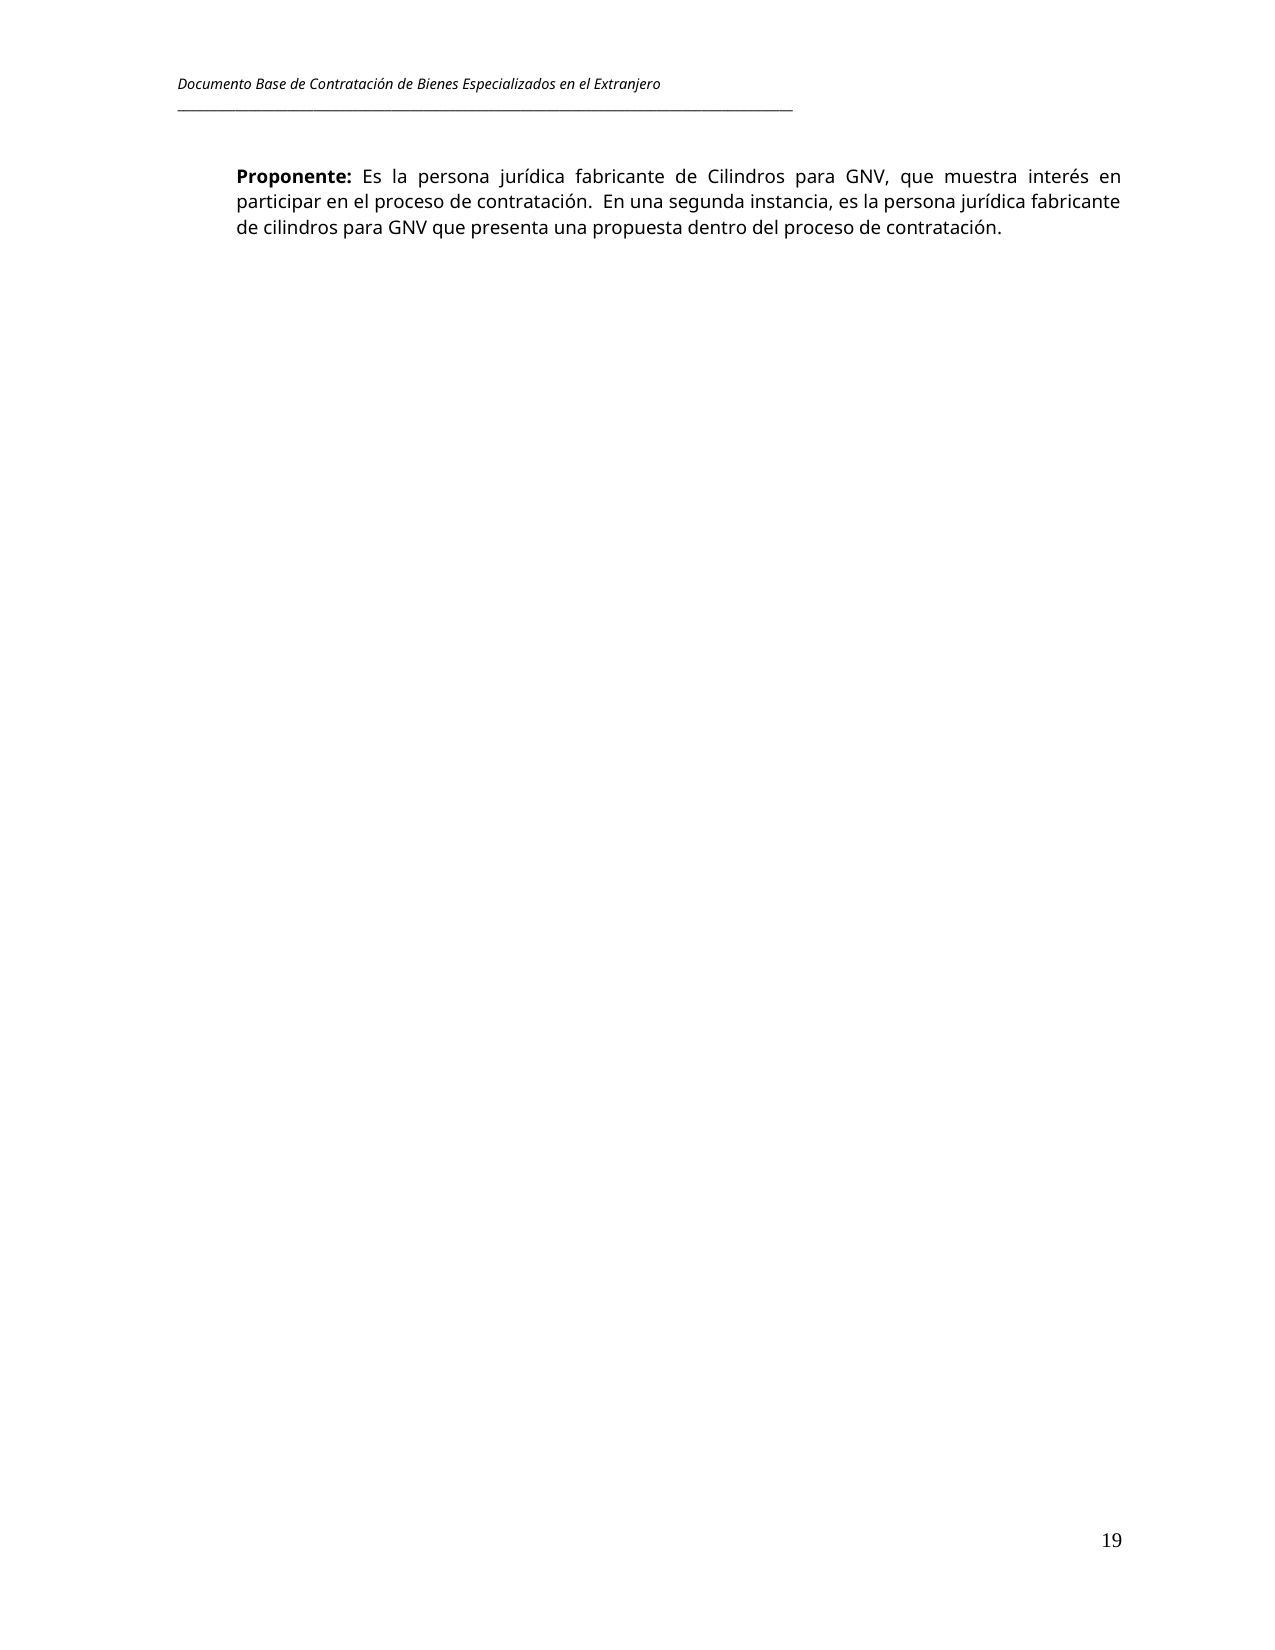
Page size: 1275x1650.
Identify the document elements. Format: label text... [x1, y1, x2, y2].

text Proponente: Es la persona jurídica fabricante de Cilindros para GNV, que muestra interés en participar en el proceso de contratación. En una segunda instancia, es la persona jurídica fabricante de cilindros para GNV que presenta una propuesta dentro del proceso de contratación. [236, 163, 1122, 240]
